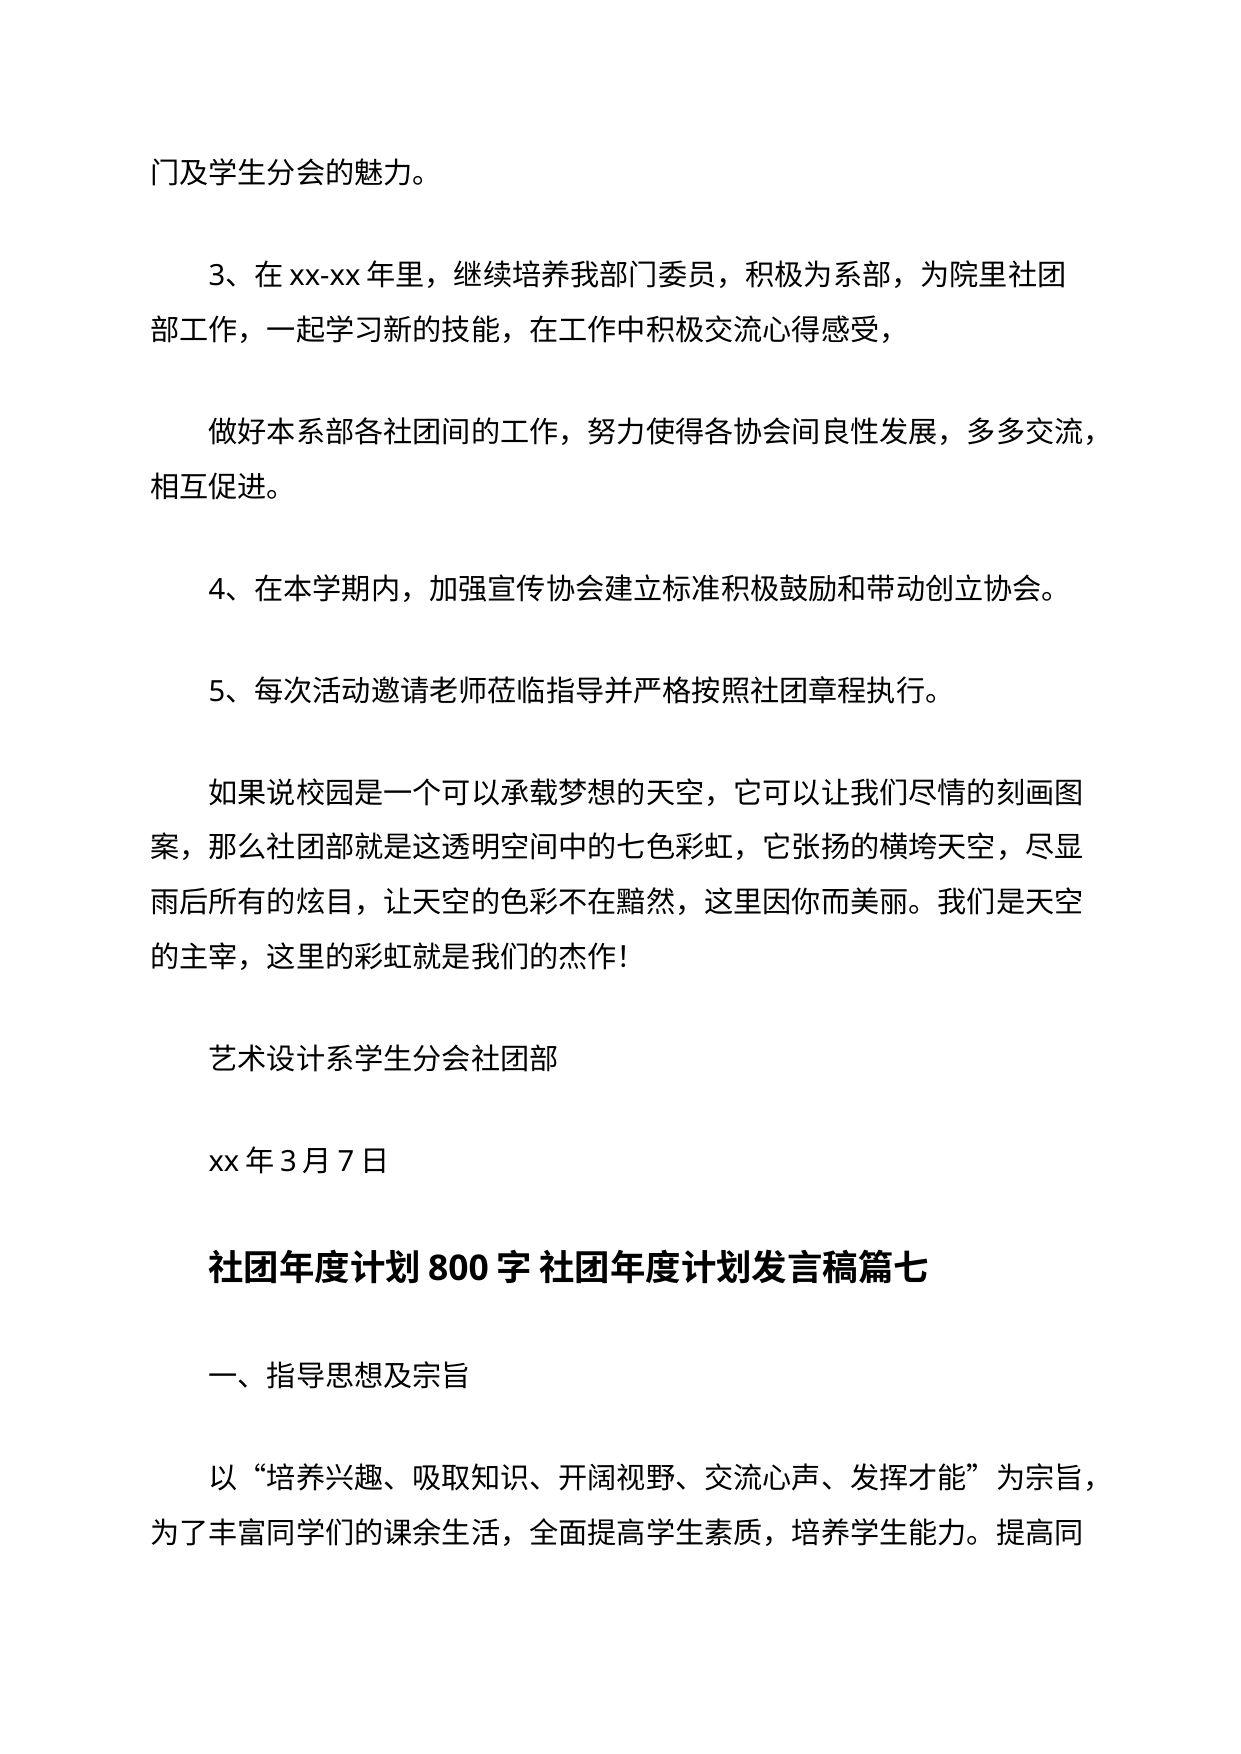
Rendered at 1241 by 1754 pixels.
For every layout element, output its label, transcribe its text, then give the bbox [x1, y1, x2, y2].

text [150, 1455, 1090, 1552]
text 5、每次活动邀请老师莅临指导并严格按照社团章程执行。 [150, 667, 1090, 709]
text 3、在xx-xx年里，继续培养我部门委员，积极为系部，为院里社团部工作，一起学习新的技能，在工作中积极交流心得感受， [150, 252, 1090, 349]
text 4、在本学期内，加强宣传协会建立标准积极鼓励和带动创立协会。 [150, 565, 1090, 608]
text 艺术设计系学生分会社团部 [150, 1036, 1090, 1078]
text 一、指导思想及宗旨 [150, 1353, 1090, 1395]
text xx年3月7日 [150, 1137, 1090, 1180]
text 社团年度计划800字 社团年度计划发言稿篇七 [150, 1239, 1090, 1291]
text 做好本系部各社团间的工作，努力使得各协会间良性发展，多多交流，相互促进。 [150, 408, 1090, 506]
text 如果说校园是一个可以承载梦想的天空，它可以让我们尽情的刻画图案，那么社团部就是这透明空间中的七色彩虹，它张扬的横垮天空，尽显雨后所有的炫目，让天空的色彩不在黯然，这里因你而美丽。我们是天空的主宰，这里的彩虹就是我们的杰作！ [150, 769, 1090, 976]
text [150, 150, 1090, 192]
